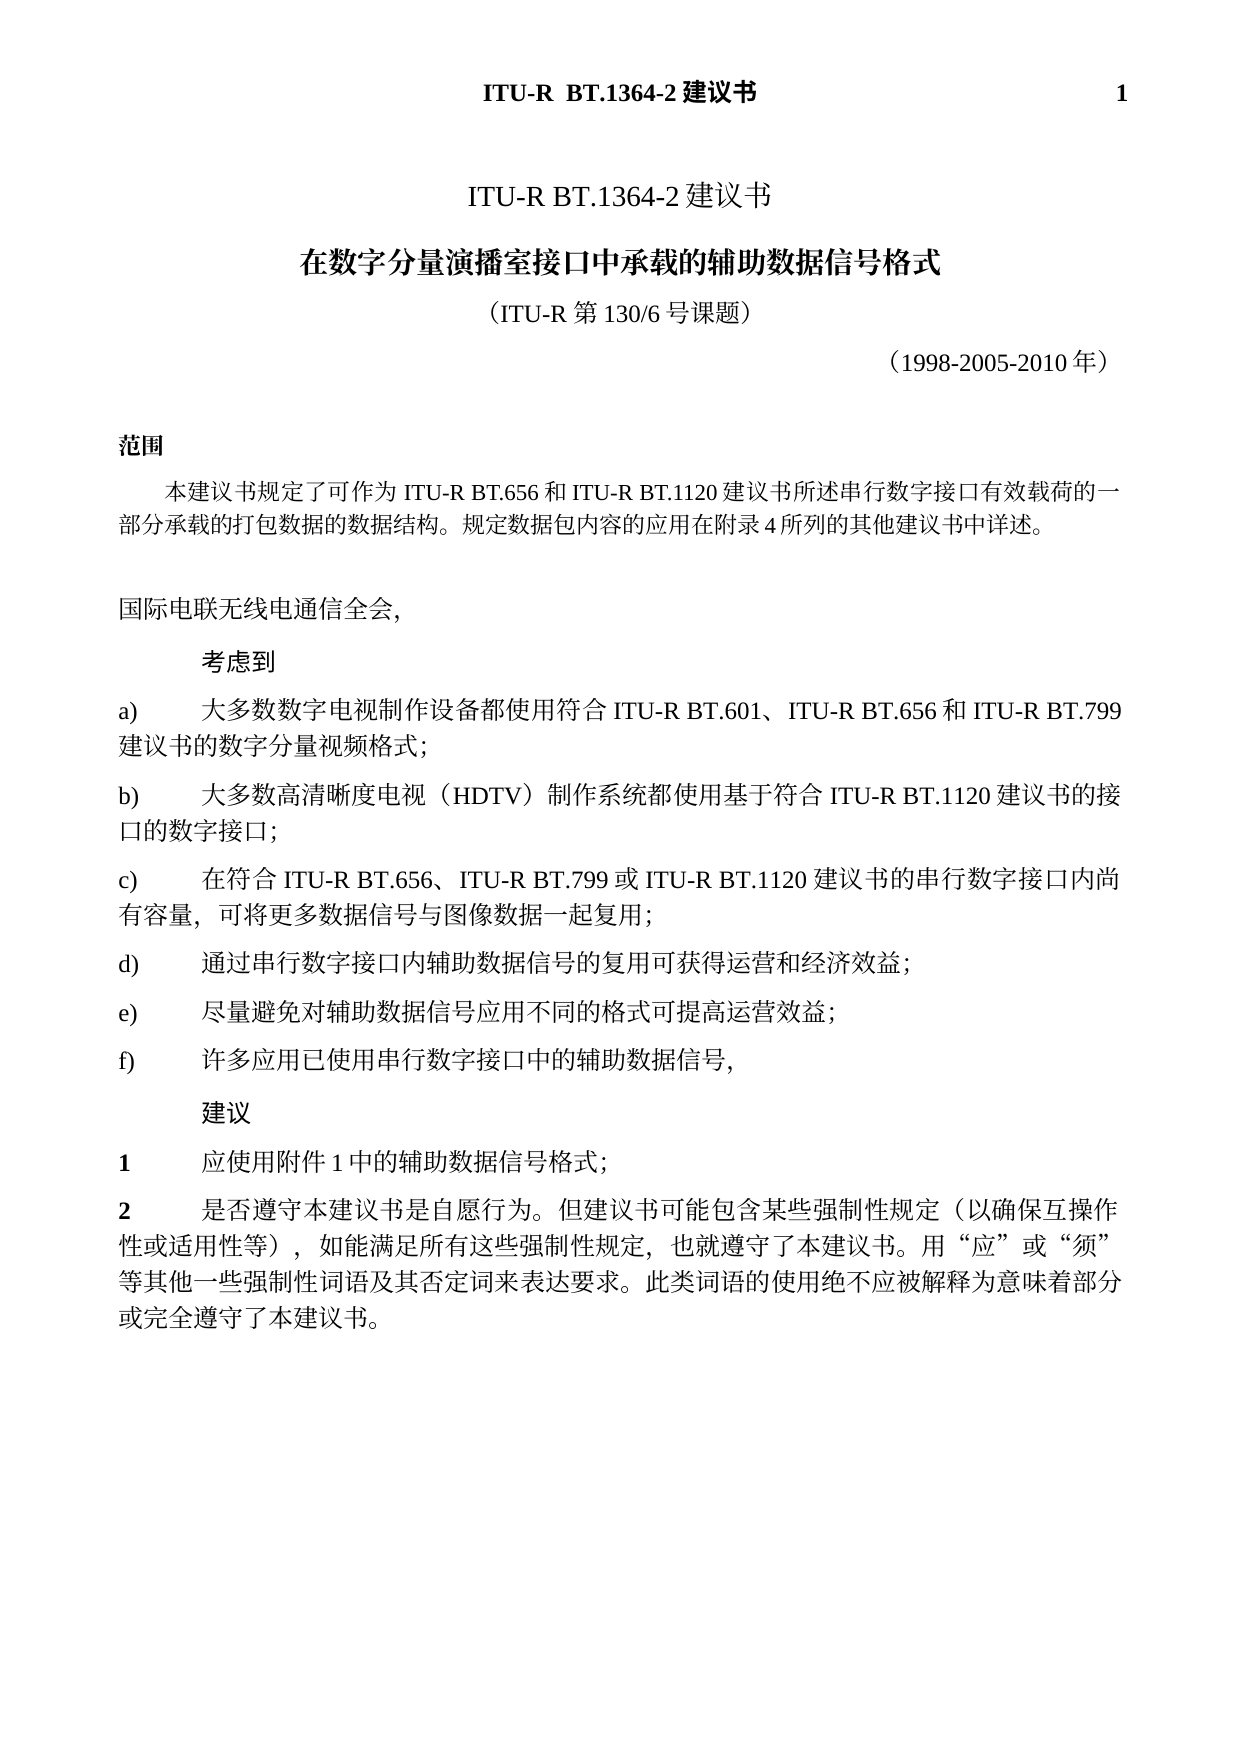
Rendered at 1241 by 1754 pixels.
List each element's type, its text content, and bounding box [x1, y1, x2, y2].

text a) 大多数数字电视制作设备都使用符合ITU-R BT.601、ITU-R BT.656和ITU-R BT.799建议书的数字分量视频格式； [118, 691, 1122, 763]
text 1 应使用附件1中的辅助数据信号格式； [118, 1142, 1122, 1178]
text b) 大多数高清晰度电视（HDTV）制作系统都使用基于符合ITU-R BT.1120建议书的接口的数字接口； [118, 775, 1122, 847]
text e) 尽量避免对辅助数据信号应用不同的格式可提高运营效益； [118, 992, 1122, 1028]
subtitle 范围 [118, 428, 1122, 461]
text 2 是否遵守本建议书是自愿行为。但建议书可能包含某些强制性规定（以确保互操作性或适用性等），如能满足所有这些强制性规定，也就遵守了本建议书。用“应”或“须”等其他一些强制性词语及其否定词来表达要求。此类词语的使用绝不应被解释为意味着部分或完全遵守了本建议书。 [118, 1191, 1122, 1334]
text 考虑到 [201, 642, 1122, 678]
text 本建议书规定了可作为ITU-R BT.656和ITU-R BT.1120建议书所述串行数字接口有效载荷的一部分承载的打包数据的数据结构。规定数据包内容的应用在附录4所列的其他建议书中详述。 [118, 474, 1122, 539]
text c) 在符合ITU-R BT.656、ITU-R BT.799或ITU-R BT.1120建议书的串行数字接口内尚有容量，可将更多数据信号与图像数据一起复用； [118, 860, 1122, 932]
text f) 许多应用已使用串行数字接口中的辅助数据信号， [118, 1041, 1122, 1077]
text ITU-R BT.1364-2建议书 [118, 173, 1122, 214]
title 国际电联无线电通信全会， [118, 589, 1122, 626]
text （ITU-R 第130/6号课题） [118, 294, 1122, 330]
text （1998-2005-2010年） [118, 342, 1122, 378]
text d) 通过串行数字接口内辅助数据信号的复用可获得运营和经济效益； [118, 944, 1122, 980]
title 在数字分量演播室接口中承载的辅助数据信号格式 [118, 239, 1122, 281]
text 建议 [201, 1093, 1122, 1130]
